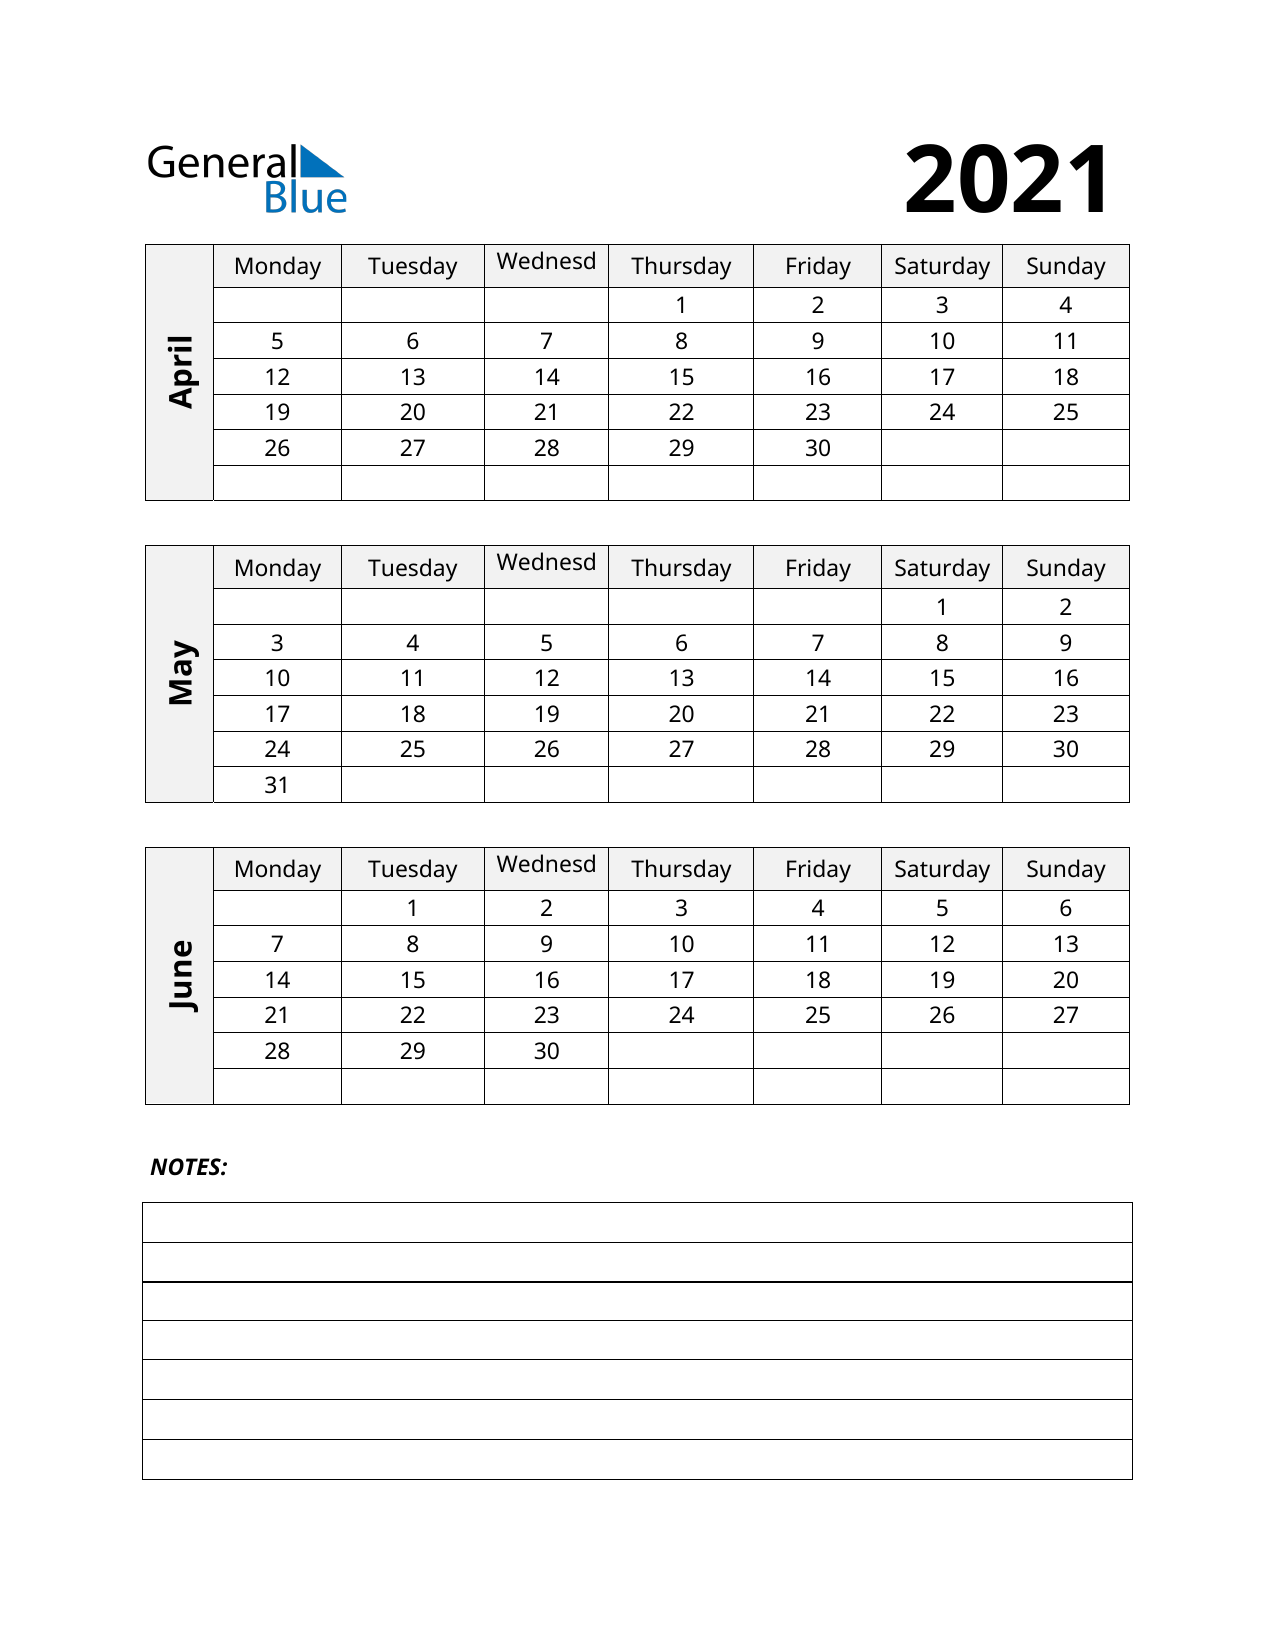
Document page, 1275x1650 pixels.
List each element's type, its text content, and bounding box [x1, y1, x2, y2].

table_cell Tuesday [342, 245, 484, 287]
table_cell Monday [214, 245, 341, 287]
table_cell 29 [342, 1033, 484, 1068]
table_cell 25 [754, 998, 881, 1032]
table_cell 8 [882, 625, 1002, 659]
table_cell 29 [882, 732, 1002, 766]
table_cell 25 [342, 732, 484, 766]
table_cell [214, 891, 341, 925]
table_cell 5 [485, 625, 608, 659]
table_cell 1 [882, 589, 1002, 624]
table_cell 20 [1003, 962, 1129, 997]
table_cell [214, 803, 341, 847]
table_cell [609, 803, 754, 847]
table_cell [485, 288, 608, 322]
table_header [143, 1203, 1132, 1242]
table_cell 26 [882, 998, 1002, 1032]
table_cell 13 [609, 660, 753, 695]
table_cell [146, 803, 213, 847]
table_cell [609, 466, 753, 500]
table_cell Tuesday [342, 848, 484, 890]
table_cell [143, 1321, 1132, 1359]
table_cell [1003, 767, 1129, 802]
table_cell 12 [485, 660, 608, 695]
table_cell [342, 288, 484, 322]
table_cell 4 [754, 891, 881, 925]
table_cell 8 [609, 323, 753, 358]
table_cell 23 [1003, 696, 1129, 731]
table_cell [214, 466, 341, 500]
table_cell Wednesday [485, 848, 608, 890]
table_cell Friday [754, 245, 881, 287]
table_cell [484, 803, 609, 847]
table_cell 14 [485, 359, 608, 393]
table_cell 11 [342, 660, 484, 695]
table_cell 9 [754, 323, 881, 358]
table_cell [754, 501, 882, 545]
table_cell Wednesday [485, 546, 608, 588]
table_cell 17 [609, 962, 753, 997]
table_cell 13 [342, 359, 484, 393]
table_cell 23 [485, 998, 608, 1032]
table_cell 20 [342, 395, 484, 429]
table_cell [1002, 501, 1129, 545]
table_cell [143, 1243, 1132, 1281]
table_cell 10 [609, 926, 753, 961]
table_cell [214, 288, 341, 322]
table_cell 30 [485, 1033, 608, 1068]
table_cell 27 [342, 430, 484, 465]
table_cell 11 [754, 926, 881, 961]
table_cell 8 [342, 926, 484, 961]
table_header 2021 [341, 113, 1129, 244]
table_cell 21 [485, 395, 608, 429]
table_cell 5 [214, 323, 341, 358]
table_cell [485, 1069, 608, 1103]
table_cell [1002, 803, 1129, 847]
table_cell Saturday [882, 245, 1002, 287]
table_cell 2 [1003, 589, 1129, 624]
table_cell 9 [1003, 625, 1129, 659]
table_cell [214, 589, 341, 624]
table_cell Wednesday [485, 245, 608, 287]
table_cell 3 [882, 288, 1002, 322]
table_cell April [146, 245, 213, 500]
table_cell Thursday [609, 848, 753, 890]
table_cell 18 [1003, 359, 1129, 393]
text NOTES: [75, 1151, 1200, 1183]
table_cell 11 [1003, 323, 1129, 358]
table_cell 1 [342, 891, 484, 925]
table_cell [609, 1033, 753, 1068]
table_cell 14 [754, 660, 881, 695]
table_cell 30 [1003, 732, 1129, 766]
table_cell Monday [214, 848, 341, 890]
table_cell [1003, 1069, 1129, 1103]
table_cell 2 [754, 288, 881, 322]
table_cell Sunday [1003, 848, 1129, 890]
table_cell 15 [342, 962, 484, 997]
table_cell [882, 430, 1002, 465]
table_cell [754, 466, 881, 500]
table_cell 24 [609, 998, 753, 1032]
table_cell Saturday [882, 546, 1002, 588]
table_cell Friday [754, 546, 881, 588]
table_cell 1 [609, 288, 753, 322]
table_cell 19 [485, 696, 608, 731]
table_cell 17 [882, 359, 1002, 393]
table_cell [1003, 430, 1129, 465]
table_cell 4 [342, 625, 484, 659]
table_cell [143, 1400, 1132, 1439]
table_cell 31 [214, 767, 341, 802]
table_cell [609, 501, 754, 545]
table_cell 15 [882, 660, 1002, 695]
table_cell 2 [485, 891, 608, 925]
table_cell Sunday [1003, 245, 1129, 287]
table_cell 3 [609, 891, 753, 925]
table_cell June [146, 848, 213, 1103]
table_cell [882, 466, 1002, 500]
table_cell 16 [754, 359, 881, 393]
table_cell [341, 803, 484, 847]
table_cell 6 [342, 323, 484, 358]
table_cell 18 [342, 696, 484, 731]
table_cell May [146, 546, 213, 802]
table_cell 7 [214, 926, 341, 961]
table_cell 23 [754, 395, 881, 429]
table_cell 22 [342, 998, 484, 1032]
table_cell 26 [214, 430, 341, 465]
table_cell 24 [214, 732, 341, 766]
table_cell 25 [1003, 395, 1129, 429]
table_cell [882, 1069, 1002, 1103]
table_cell 3 [214, 625, 341, 659]
table_cell [754, 767, 881, 802]
table_cell 26 [485, 732, 608, 766]
table_cell 7 [754, 625, 881, 659]
table_cell [143, 1440, 1132, 1479]
table_cell 12 [214, 359, 341, 393]
table_cell Monday [214, 546, 341, 588]
table_cell [485, 767, 608, 802]
table_cell 22 [609, 395, 753, 429]
table_cell 15 [609, 359, 753, 393]
table_cell 5 [882, 891, 1002, 925]
table_cell 10 [882, 323, 1002, 358]
table_cell [214, 1069, 341, 1103]
table_cell [609, 767, 753, 802]
table_cell 28 [754, 732, 881, 766]
table_cell 21 [214, 998, 341, 1032]
table_cell 6 [609, 625, 753, 659]
table_cell [609, 589, 753, 624]
table_cell 14 [214, 962, 341, 997]
table_cell [882, 803, 1002, 847]
table_cell 17 [214, 696, 341, 731]
table_cell 7 [485, 323, 608, 358]
table_cell 16 [1003, 660, 1129, 695]
table_cell [342, 589, 484, 624]
table_cell [882, 1033, 1002, 1068]
table_cell Thursday [609, 546, 753, 588]
table_cell [485, 466, 608, 500]
table_cell 6 [1003, 891, 1129, 925]
table_cell [342, 466, 484, 500]
table_cell [754, 803, 882, 847]
table_cell 10 [214, 660, 341, 695]
table_cell 19 [882, 962, 1002, 997]
table_cell [341, 501, 484, 545]
table_cell [882, 501, 1002, 545]
table_cell [484, 501, 609, 545]
table_cell [214, 501, 341, 545]
table_cell [143, 1360, 1132, 1399]
table_cell [754, 1033, 881, 1068]
table_cell [754, 1069, 881, 1103]
table_cell [143, 1283, 1132, 1319]
table_cell 20 [609, 696, 753, 731]
table_cell 4 [1003, 288, 1129, 322]
table_cell Sunday [1003, 546, 1129, 588]
table_cell [342, 1069, 484, 1103]
picture [148, 144, 347, 213]
table_cell Saturday [882, 848, 1002, 890]
table_cell Tuesday [342, 546, 484, 588]
table_cell [754, 589, 881, 624]
table_cell 27 [609, 732, 753, 766]
table_cell [485, 589, 608, 624]
table_cell Friday [754, 848, 881, 890]
table_cell 19 [214, 395, 341, 429]
table_cell [146, 501, 213, 545]
table_cell Thursday [609, 245, 753, 287]
table_cell 27 [1003, 998, 1129, 1032]
table_cell 21 [754, 696, 881, 731]
table_cell [882, 767, 1002, 802]
table_cell 16 [485, 962, 608, 997]
table_cell 24 [882, 395, 1002, 429]
table_cell [1003, 1033, 1129, 1068]
table_cell 30 [754, 430, 881, 465]
table_cell 22 [882, 696, 1002, 731]
table_header [146, 113, 341, 244]
table_cell 12 [882, 926, 1002, 961]
table_cell [1003, 466, 1129, 500]
table_cell 28 [214, 1033, 341, 1068]
table_cell 29 [609, 430, 753, 465]
table_cell [342, 767, 484, 802]
table_cell 9 [485, 926, 608, 961]
table_cell [609, 1069, 753, 1103]
table_cell 13 [1003, 926, 1129, 961]
table_cell 18 [754, 962, 881, 997]
table_cell 28 [485, 430, 608, 465]
